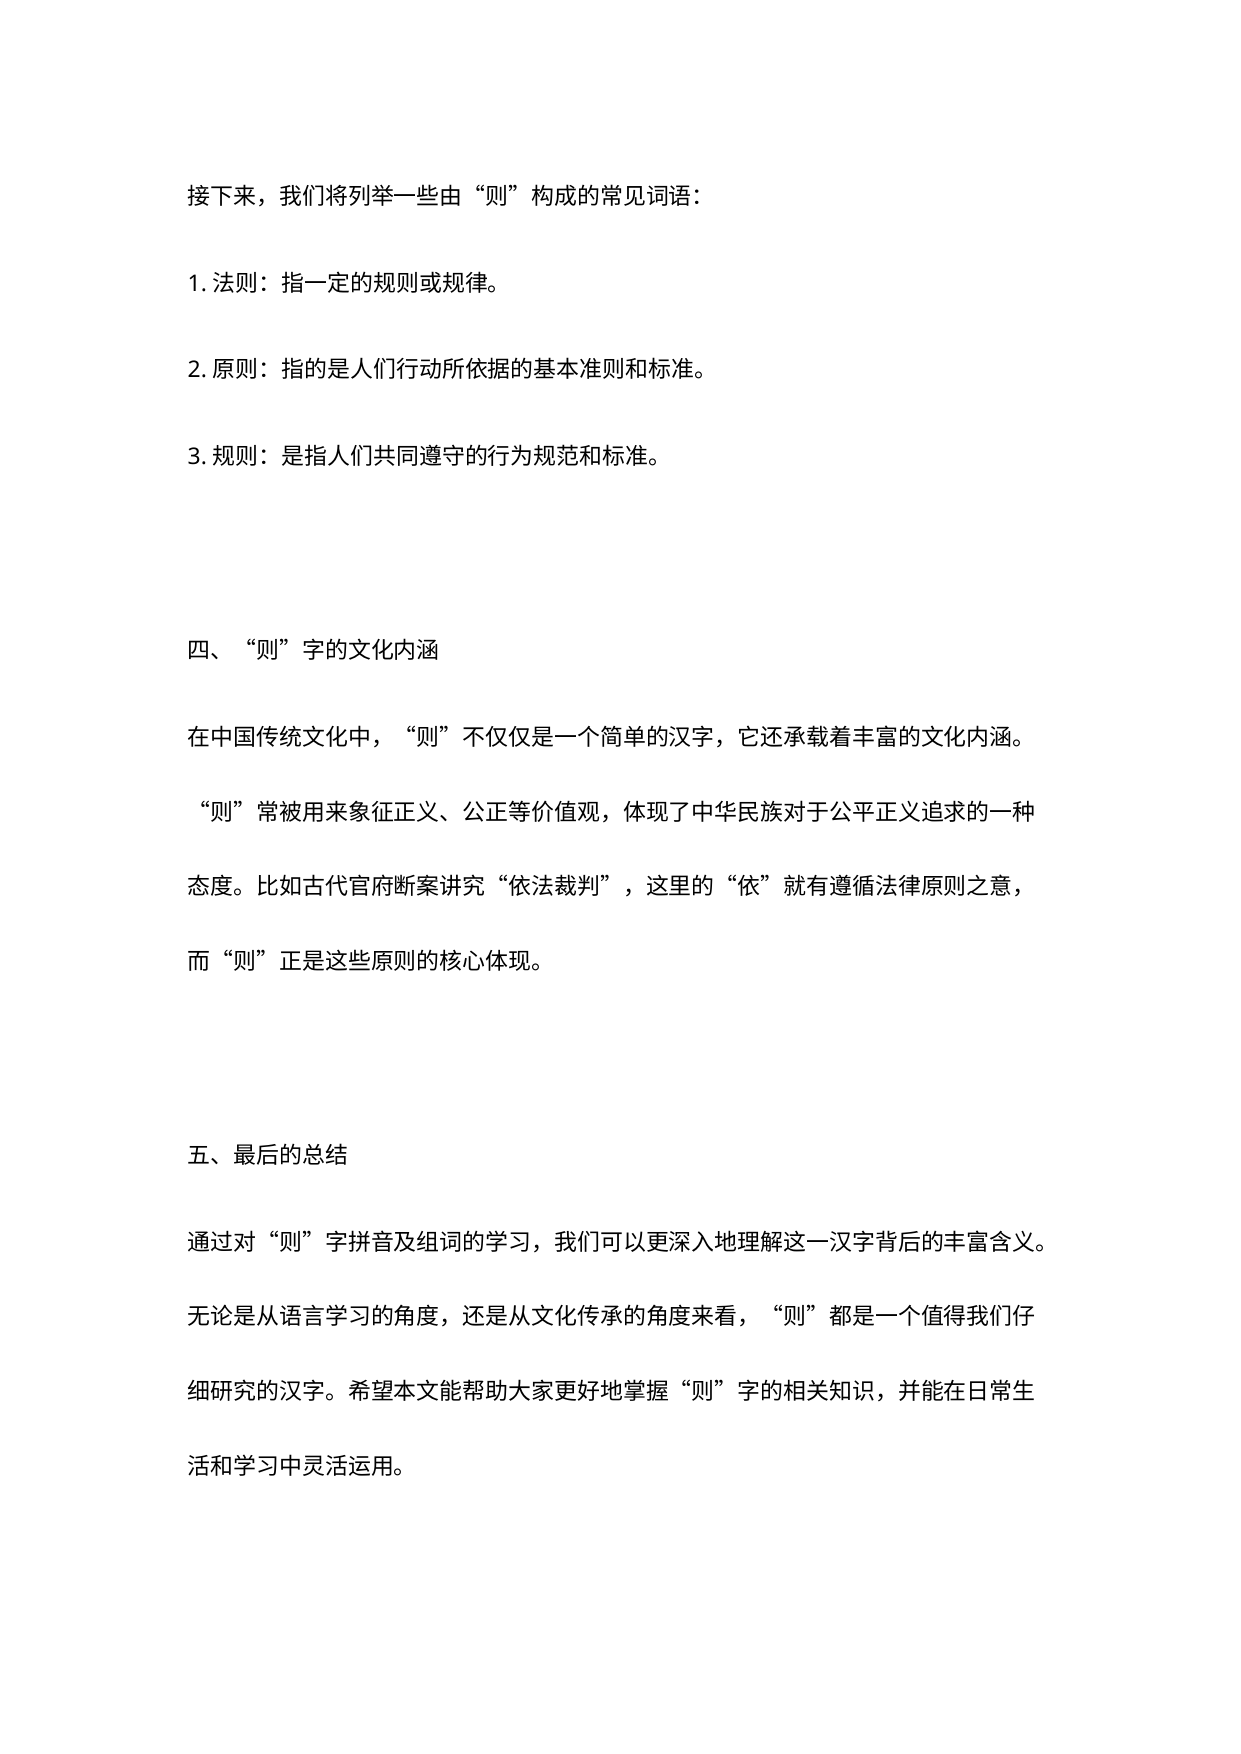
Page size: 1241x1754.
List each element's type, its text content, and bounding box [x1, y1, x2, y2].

text 3. 规则：是指人们共同遵守的行为规范和标准。 [187, 422, 1053, 487]
text 在中国传统文化中，“则”不仅仅是一个简单的汉字，它还承载着丰富的文化内涵。“则”常被用来象征正义、公正等价值观，体现了中华民族对于公平正义追求的一种态度。比如古代官府断案讲究“依法裁判”，这里的“依”就有遵循法律原则之意，而“则”正是这些原则的核心体现。 [187, 703, 1053, 992]
text 五、最后的总结 [187, 1121, 1053, 1186]
text 接下来，我们将列举一些由“则”构成的常见词语： [187, 162, 1053, 227]
text 2. 原则：指的是人们行动所依据的基本准则和标准。 [187, 335, 1053, 400]
text 通过对“则”字拼音及组词的学习，我们可以更深入地理解这一汉字背后的丰富含义。无论是从语言学习的角度，还是从文化传承的角度来看，“则”都是一个值得我们仔细研究的汉字。希望本文能帮助大家更好地掌握“则”字的相关知识，并能在日常生活和学习中灵活运用。 [187, 1208, 1053, 1497]
text 1. 法则：指一定的规则或规律。 [187, 248, 1053, 313]
text 四、“则”字的文化内涵 [187, 616, 1053, 681]
